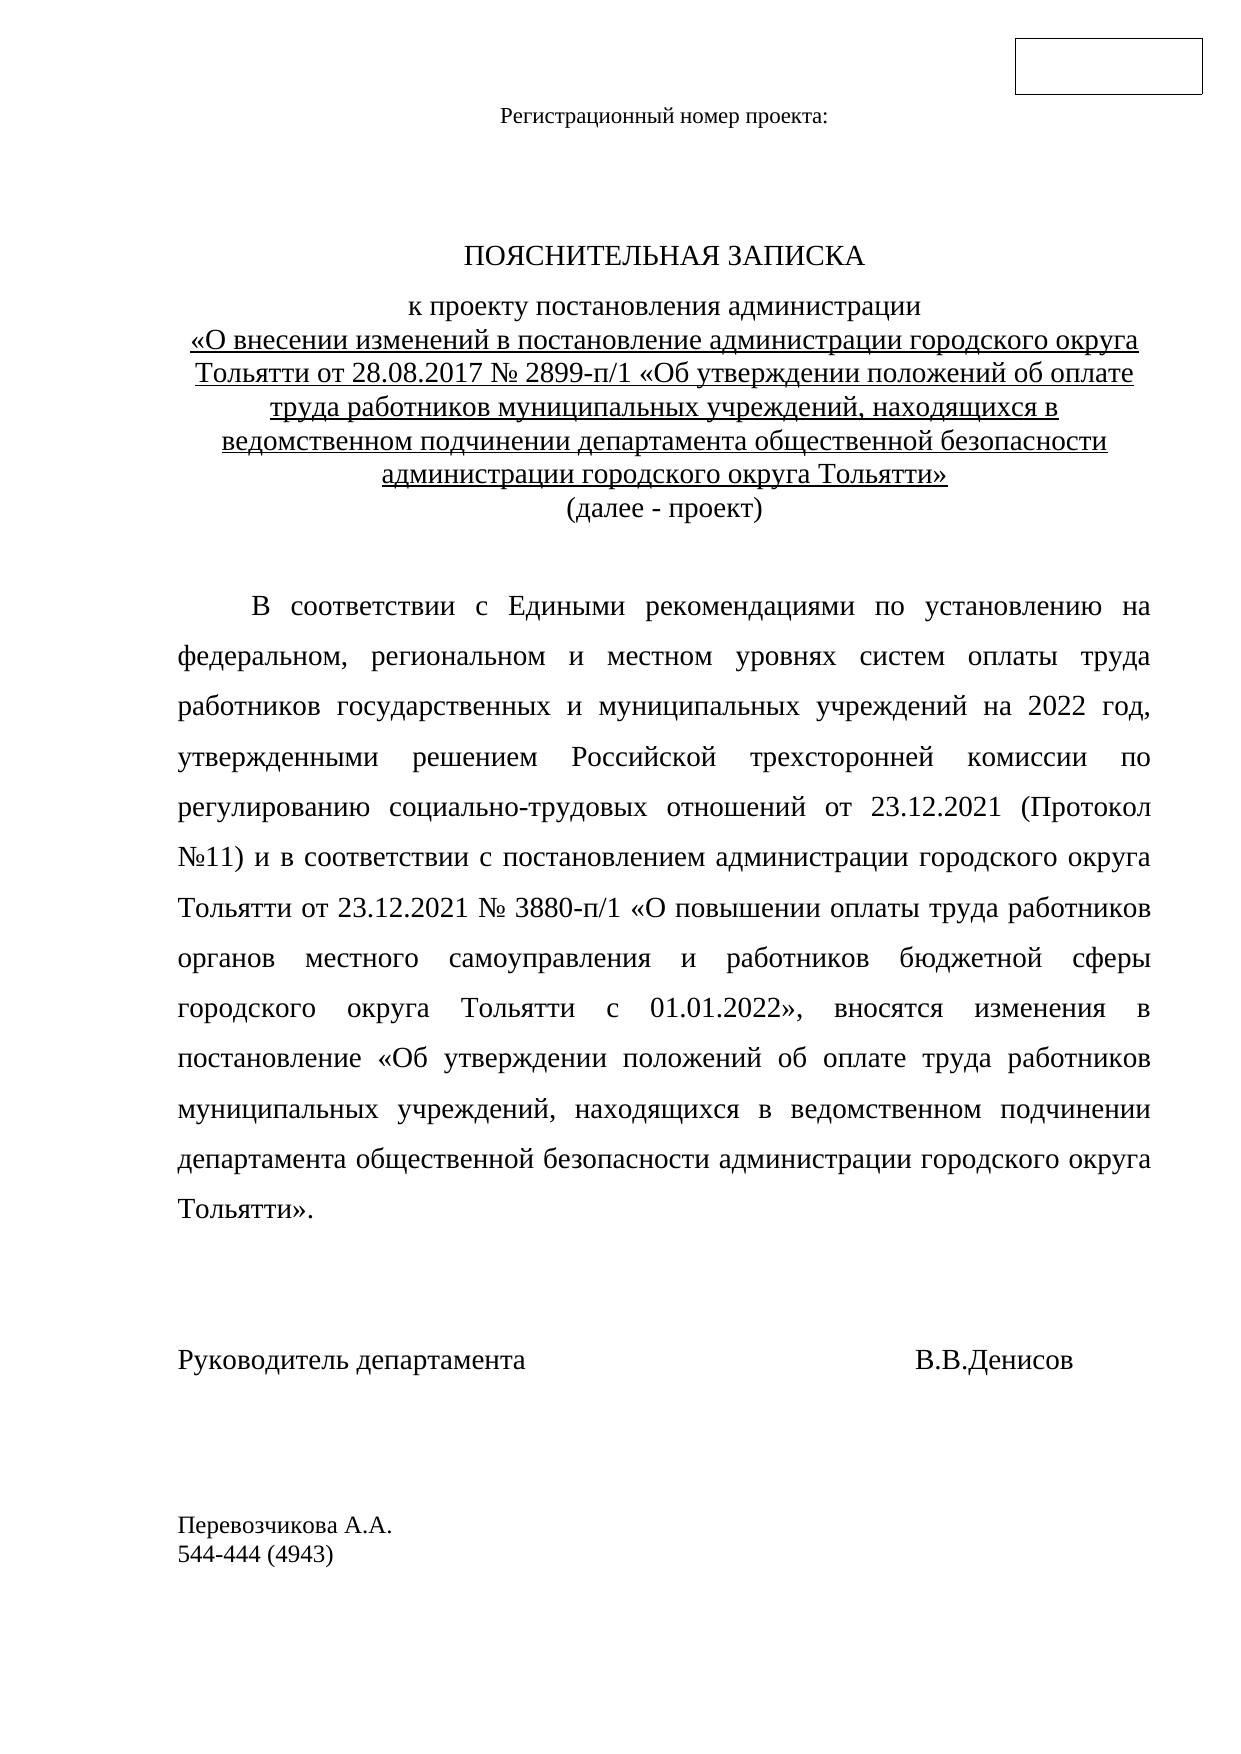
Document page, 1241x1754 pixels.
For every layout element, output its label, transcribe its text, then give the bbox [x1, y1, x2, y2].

text 544-444 (4943) [177, 1539, 1152, 1568]
text В соответствии с Едиными рекомендациями по установлению на федеральном, региональном и местном уровнях систем оплаты труда работников государственных и муниципальных учреждений на 2022 год, утвержденными решением Российской трехсторонней комиссии по регулированию социально-трудовых отношений от 23.12.2021 (Протокол №11) и в соответствии с постановлением администрации городского округа Тольятти от 23.12.2021 № 3880-п/1 «О повышении оплаты труда работников органов местного самоуправления и работников бюджетной сферы городского округа Тольятти с 01.01.2022», вносятся изменения в постановление «Об утверждении положений об оплате труда работников муниципальных учреждений, находящихся в ведомственном подчинении департамента общественной безопасности администрации городского округа Тольятти». [177, 588, 1152, 1225]
text Регистрационный номер проекта: [177, 102, 1152, 128]
text Пояснительная записка [177, 238, 1152, 272]
text Руководитель департамента В.В.Денисов [177, 1342, 1152, 1376]
text к проекту постановления администрации [177, 288, 1152, 322]
text Перевозчикова А.А. [177, 1510, 1152, 1539]
text (далее - проект) [177, 490, 1152, 523]
text «О внесении изменений в постановление администрации городского округа Тольятти от 28.08.2017 № 2899-п/1 «Об утверждении положений об оплате труда работников муниципальных учреждений, находящихся в ведомственном подчинении департамента общественной безопасности администрации городского округа Тольятти» [177, 322, 1152, 490]
